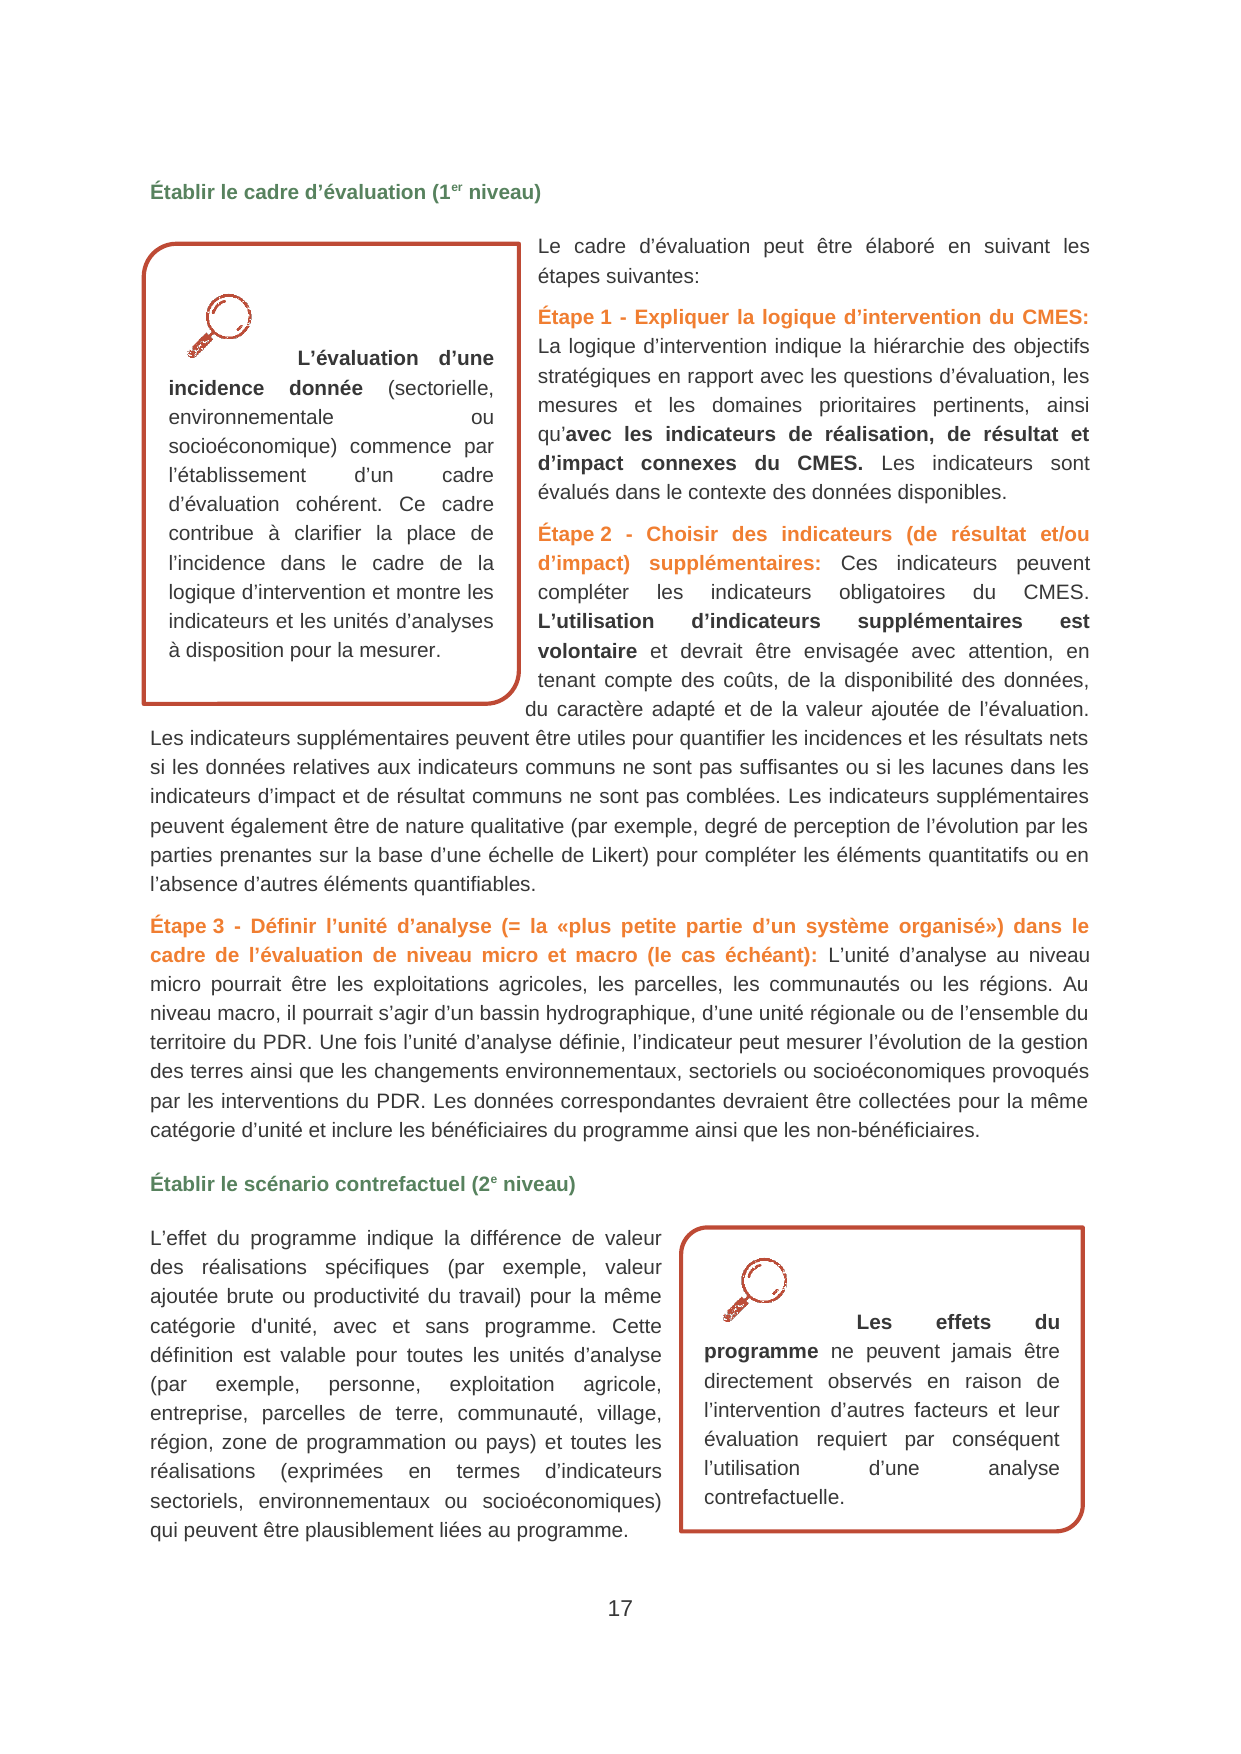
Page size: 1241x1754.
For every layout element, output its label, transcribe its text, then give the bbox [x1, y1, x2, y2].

text Le cadre d’évaluation peut être élaboré en suivant les étapes suivantes: [150, 229, 1090, 287]
text Étape 1 - Expliquer la logique d’intervention du CMES: La logique d’intervention indique la hiérarchie des objectifs stratégiques en rapport avec les questions d’évaluation, les mesures et les domaines prioritaires pertinents, ainsi qu’avec les indicateurs de réalisation, de résultat et d’impact connexes du CMES. Les indicateurs sont évalués dans le contexte des données disponibles. [521, 300, 1090, 504]
subtitle Établir le cadre d’évaluation (1er niveau) [150, 175, 1090, 204]
text Étape 1 - Expliquer la logique d’intervention du CMES: La logique d’intervention indique la hiérarchie des objectifs stratégiques en rapport avec les questions d’évaluation, les mesures et les domaines prioritaires pertinents, ainsi qu’avec les indicateurs de réalisation, de résultat et d’impact connexes du CMES. Les indicateurs sont évalués dans le contexte des données disponibles. [150, 300, 516, 504]
subtitle Établir le scénario contrefactuel (2e niveau) [150, 1167, 1090, 1196]
text Étape 3 - Définir l’unité d’analyse (= la «plus petite partie d’un système organisé») dans le cadre de l’évaluation de niveau micro et macro (le cas échéant): L’unité d’analyse au niveau micro pourrait être les exploitations agricoles, les parcelles, les communautés ou les régions. Au niveau macro, il pourrait s’agir d’un bassin hydrographique, d’une unité régionale ou de l’ensemble du territoire du PDR. Une fois l’unité d’analyse définie, l’indicateur peut mesurer l’évolution de la gestion des terres ainsi que les changements environnementaux, sectoriels ou socioéconomiques provoqués par les interventions du PDR. Les données correspondantes devraient être collectées pour la même catégorie d’unité et inclure les bénéficiaires du programme ainsi que les non-bénéficiaires. [150, 908, 1090, 1142]
text Étape 2 - Choisir des indicateurs (de résultat et/ou d’impact) supplémentaires: Ces indicateurs peuvent compléter les indicateurs obligatoires du CMES. L’utilisation d’indicateurs supplémentaires est volontaire et devrait être envisagée avec attention, en tenant compte des coûts, de la disponibilité des données, du caractère adapté et de la valeur ajoutée de l’évaluation. Les indicateurs supplémentaires peuvent être utiles pour quantifier les incidences et les résultats nets si les données relatives aux indicateurs communs ne sont pas suffisantes ou si les lacunes dans les indicateurs d’impact et de résultat communs ne sont pas comblées. Les indicateurs supplémentaires peuvent également être de nature qualitative (par exemple, degré de perception de l’évolution par les parties prenantes sur la base d’une échelle de Likert) pour compléter les éléments quantitatifs ou en l’absence d’autres éléments quantifiables. [150, 517, 1090, 896]
picture [703, 1249, 813, 1330]
text L’effet du programme indique la différence de valeur des réalisations spécifiques (par exemple, valeur ajoutée brute ou productivité du travail) pour la même catégorie d'unité, avec et sans programme. Cette définition est valable pour toutes les unités d’analyse (par exemple, personne, exploitation agricole, entreprise, parcelles de terre, communauté, village, région, zone de programmation ou pays) et toutes les réalisations (exprimées en termes d’indicateurs sectoriels, environnementaux ou socioéconomiques) qui peuvent être plausiblement liées au programme. [150, 1221, 1090, 1542]
picture [168, 285, 278, 366]
